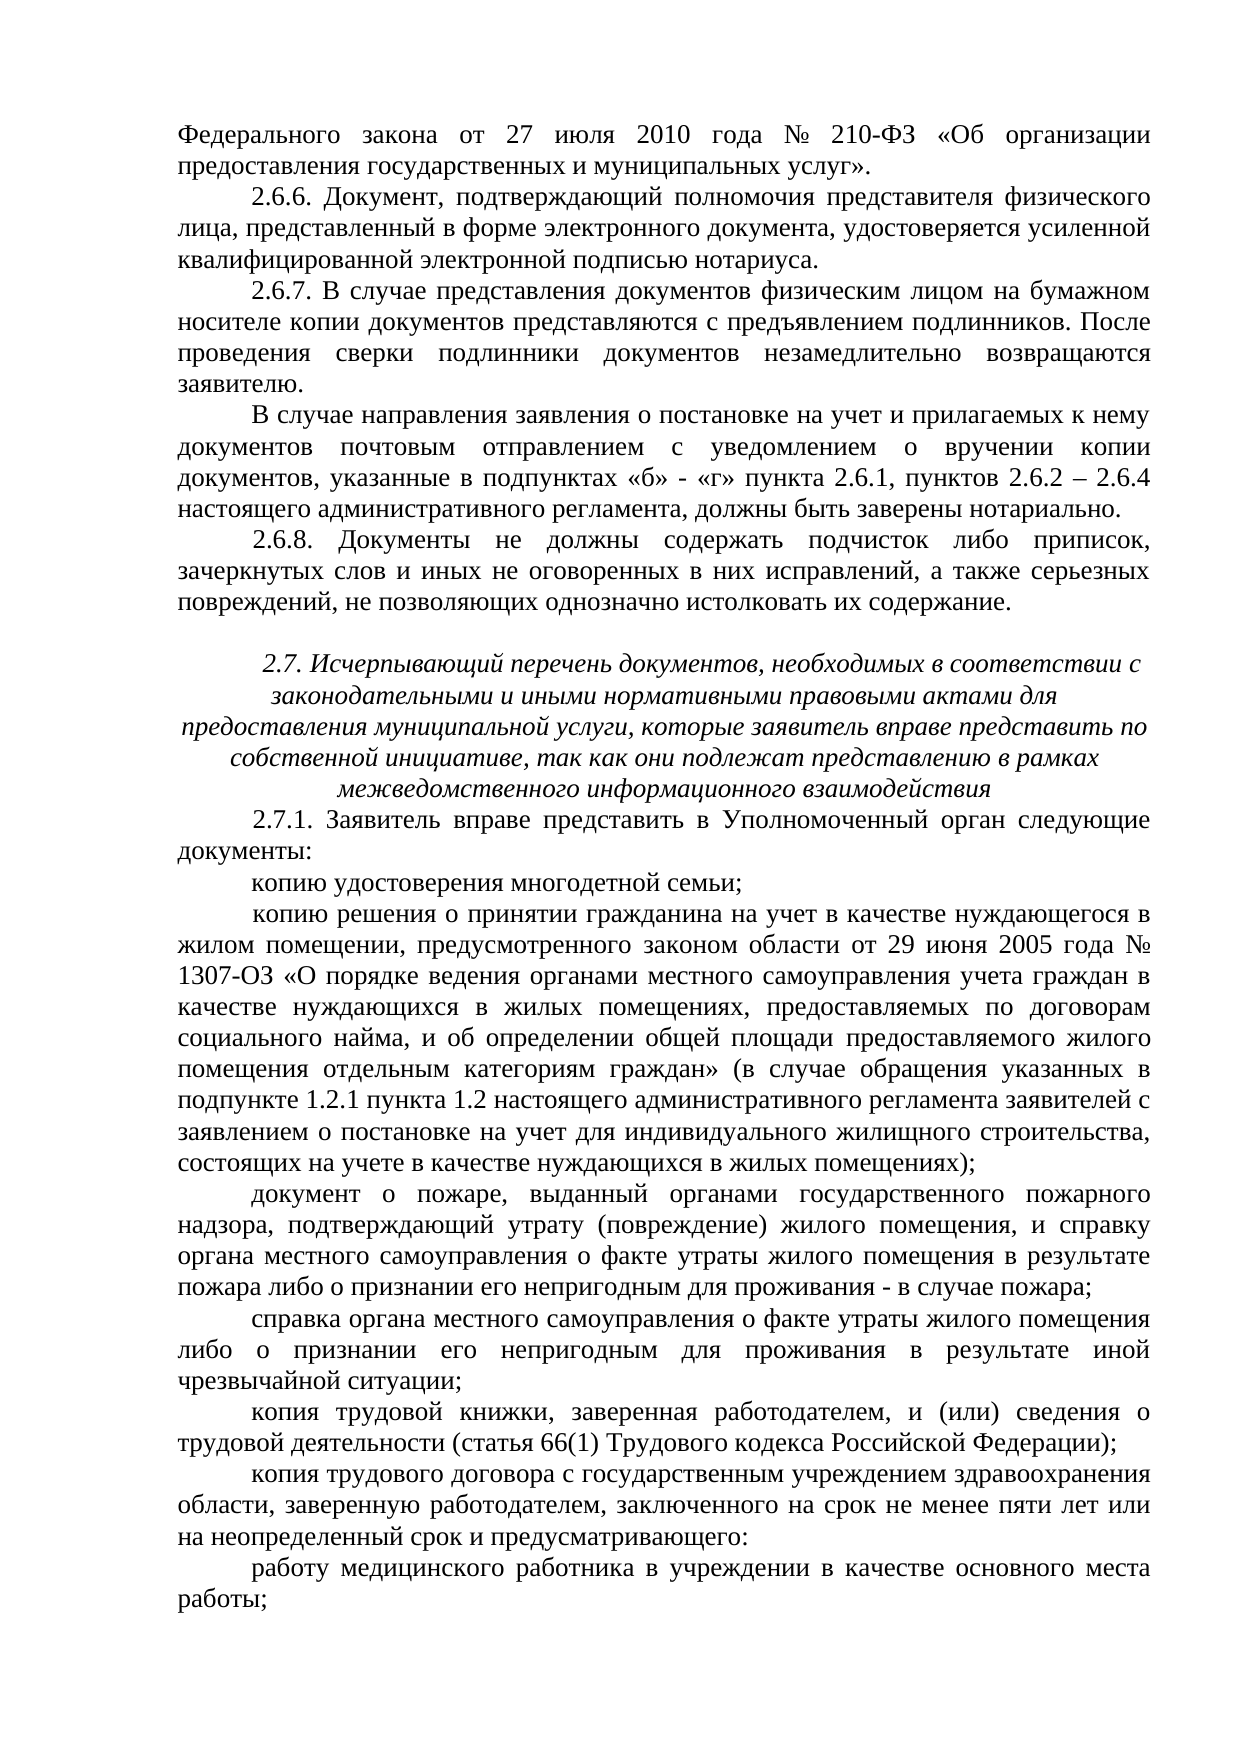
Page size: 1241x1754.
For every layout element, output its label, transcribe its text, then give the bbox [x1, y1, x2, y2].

text копия трудового договора с государственным учреждением здравоохранения области, заверенную работодателем, заключенного на срок не менее пяти лет или на неопределенный срок и предусматривающего: [177, 1457, 1152, 1551]
text справка органа местного самоуправления о факте утраты жилого помещения либо о признании его непригодным для проживания в результате иной чрезвычайной ситуации; [177, 1302, 1152, 1395]
text 2.6.7. В случае представления документов физическим лицом на бумажном носителе копии документов представляются с предъявлением подлинников. После проведения сверки подлинники документов незамедлительно возвращаются заявителю. [177, 274, 1152, 398]
text документ о пожаре, выданный органами государственного пожарного надзора, подтверждающий утрату (повреждение) жилого помещения, и справку органа местного самоуправления о факте утраты жилого помещения в результате пожара либо о признании его непригодным для проживания - в случае пожара; [177, 1177, 1152, 1302]
text работу медицинского работника в учреждении в качестве основного места работы; [177, 1551, 1152, 1613]
text 2.6.8. Документы не должны содержать подчисток либо приписок, зачеркнутых слов и иных не оговоренных в них исправлений, а также серьезных повреждений, не позволяющих однозначно истолковать их содержание. [177, 523, 1152, 616]
text 2.6.6. Документ, подтверждающий полномочия представителя физического лица, представленный в форме электронного документа, удостоверяется усиленной квалифицированной электронной подписью нотариуса. [177, 180, 1152, 274]
text копию удостоверения многодетной семьи; [177, 866, 1152, 897]
text В случае направления заявления о постановке на учет и прилагаемых к нему документов почтовым отправлением с уведомлением о вручении копии документов, указанные в подпунктах «б» - «г» пункта 2.6.1, пунктов 2.6.2 – 2.6.4 настоящего административного регламента, должны быть заверены нотариально. [177, 398, 1152, 523]
text копию решения о принятии гражданина на учет в качестве нуждающегося в жилом помещении, предусмотренного законом области от 29 июня 2005 года № 1307-ОЗ «О порядке ведения органами местного самоуправления учета граждан в качестве нуждающихся в жилых помещениях, предоставляемых по договорам социального найма, и об определении общей площади предоставляемого жилого помещения отдельным категориям граждан» (в случае обращения указанных в подпункте 1.2.1 пункта 1.2 настоящего административного регламента заявителей с заявлением о постановке на учет для индивидуального жилищного строительства, состоящих на учете в качестве нуждающихся в жилых помещениях); [177, 897, 1152, 1177]
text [177, 118, 1152, 180]
text 2.7. Исчерпывающий перечень документов, необходимых в соответствии с законодательными и иными нормативными правовыми актами для предоставления муниципальной услуги, которые заявитель вправе представить по собственной инициативе, так как они подлежат представлению в рамках межведомственного информационного взаимодействия [177, 648, 1152, 803]
text 2.7.1. Заявитель вправе представить в Уполномоченный орган следующие документы: [177, 803, 1152, 866]
text копия трудовой книжки, заверенная работодателем, и (или) сведения о трудовой деятельности (статья 66(1) Трудового кодекса Российской Федерации); [177, 1395, 1152, 1457]
